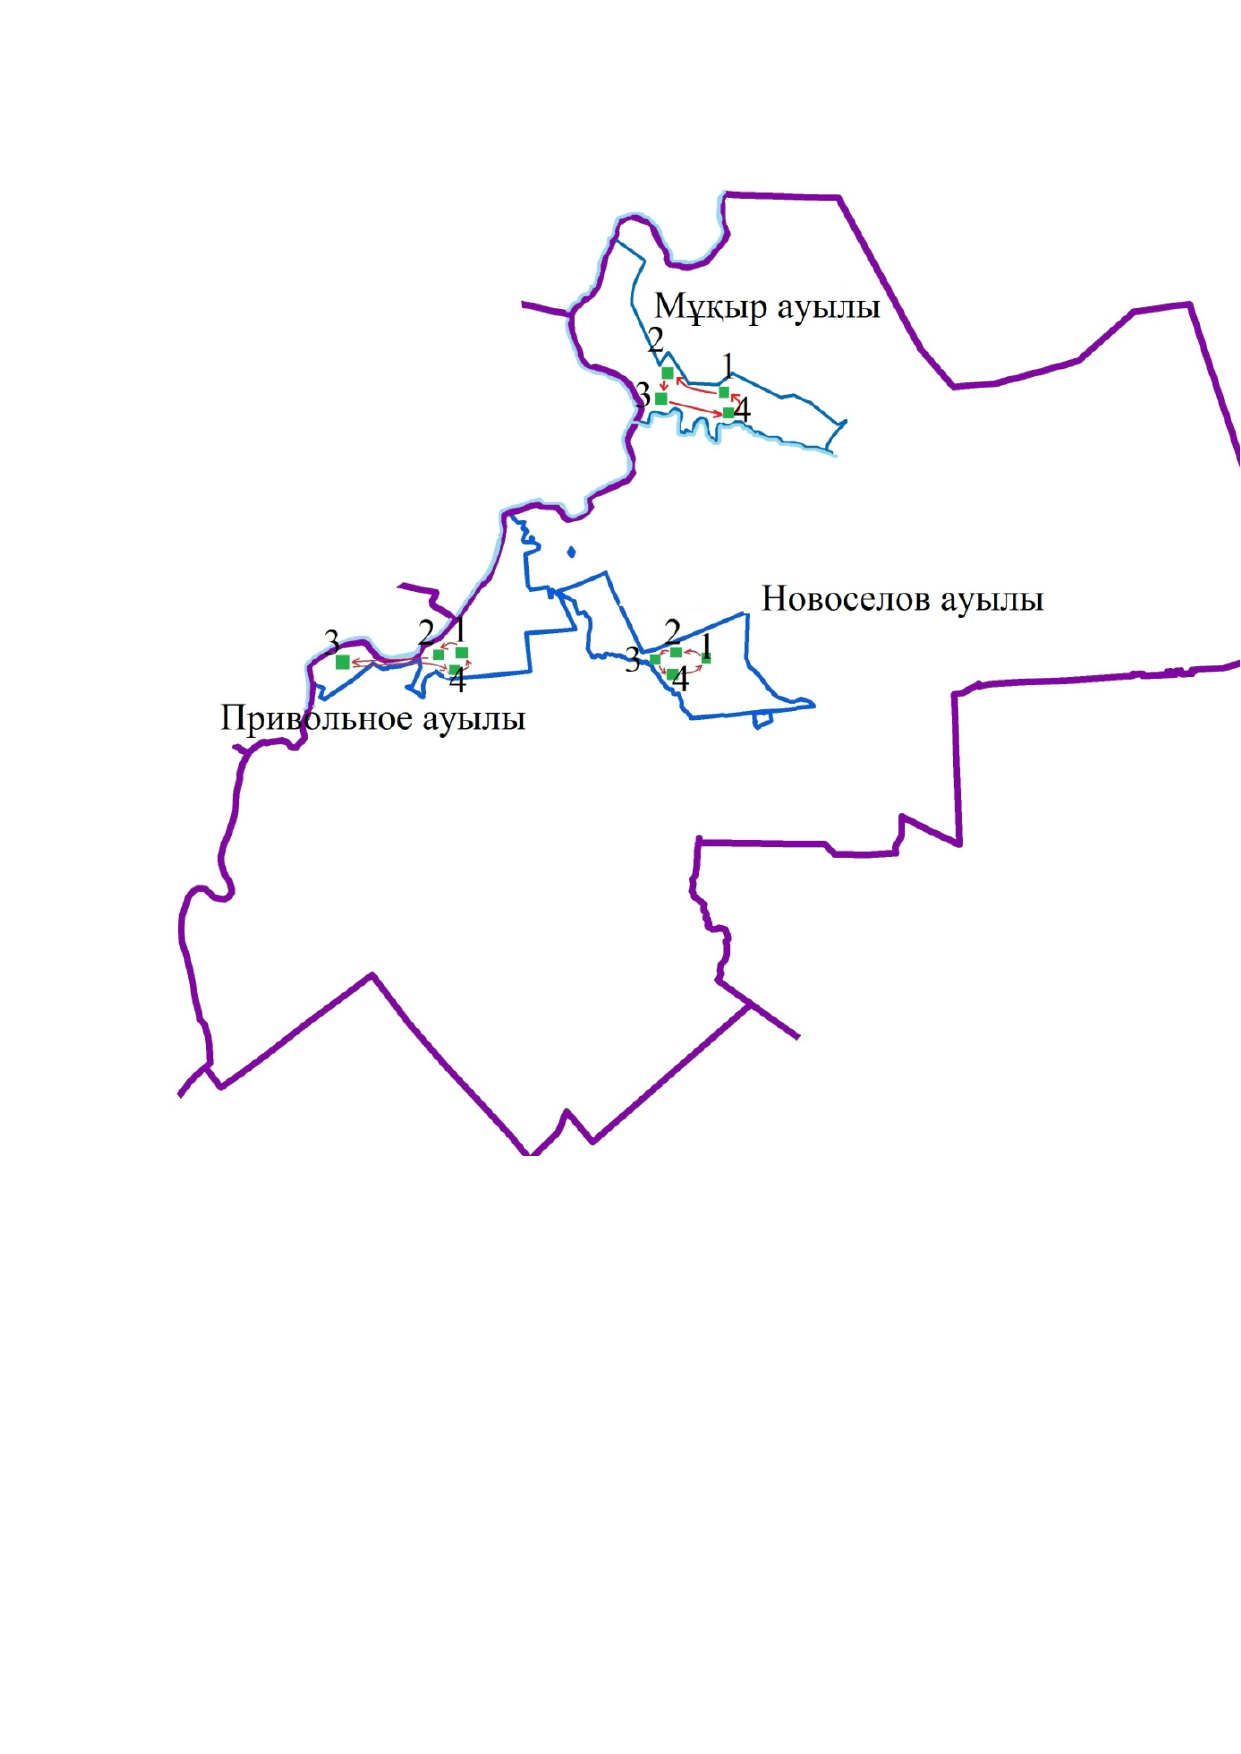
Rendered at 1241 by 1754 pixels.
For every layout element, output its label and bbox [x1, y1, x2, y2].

picture [112, 188, 1241, 1156]
